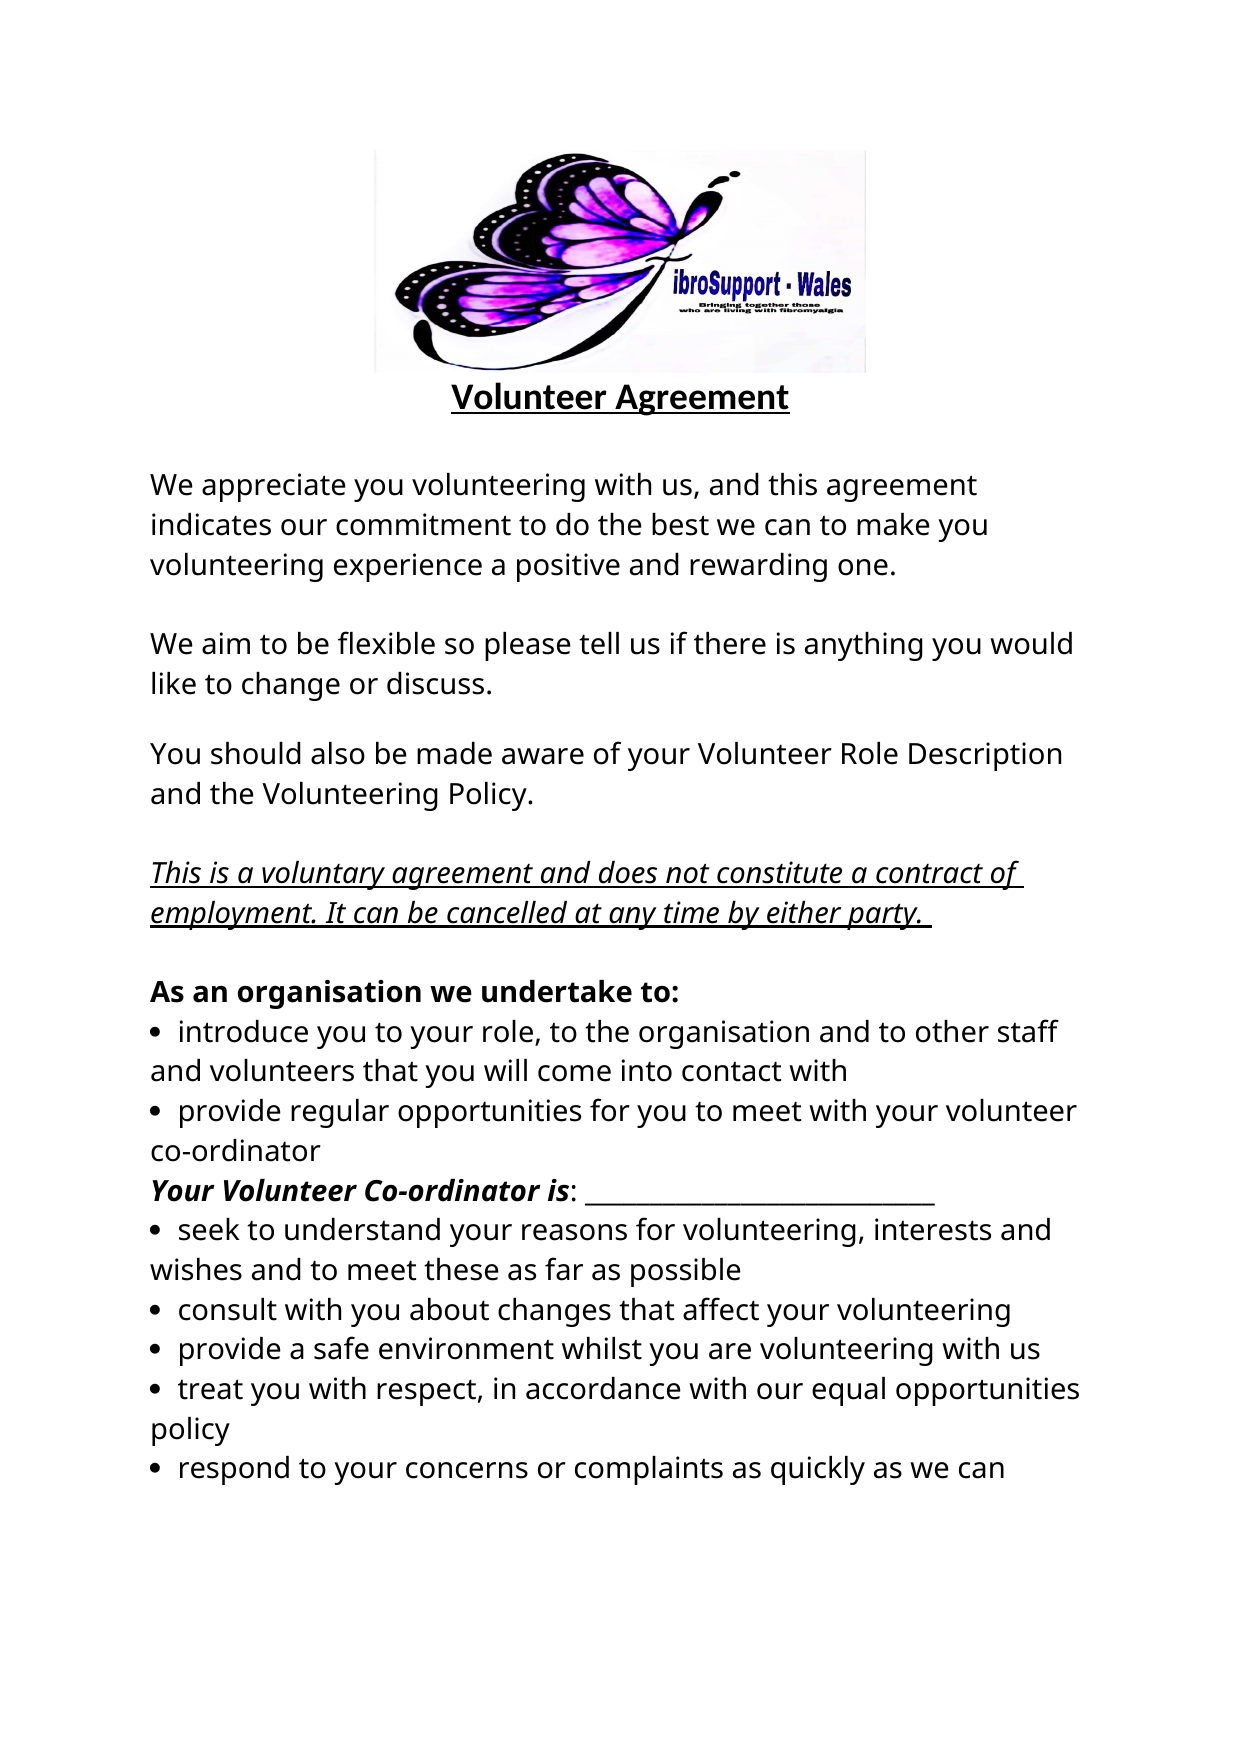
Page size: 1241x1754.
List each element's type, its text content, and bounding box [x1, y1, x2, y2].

text seek to understand your reasons for volunteering, interests and wishes and to meet these as far as possible [150, 1209, 1090, 1289]
text provide regular opportunities for you to meet with your volunteer co-ordinator [150, 1090, 1090, 1170]
text provide a safe environment whilst you are volunteering with us [150, 1328, 1090, 1368]
text We aim to be flexible so please tell us if there is anything you would like to change or discuss. [150, 623, 1090, 703]
text Your Volunteer Co-ordinator is: ___________________________ [150, 1170, 1090, 1209]
text This is a voluntary agreement and does not constitute a contract of employment. It can be cancelled at any time by either party. [150, 852, 1090, 932]
text introduce you to your role, to the organisation and to other staff and volunteers that you will come into contact with [150, 1011, 1090, 1090]
text As an organisation we undertake to: [150, 971, 1090, 1011]
text respond to your concerns or complaints as quickly as we can [150, 1448, 1090, 1487]
text Volunteer Agreement [150, 373, 1090, 419]
text We appreciate you volunteering with us, and this agreement indicates our commitment to do the best we can to make you volunteering experience a positive and rewarding one. [150, 464, 1090, 584]
picture [374, 150, 866, 373]
text treat you with respect, in accordance with our equal opportunities policy [150, 1368, 1090, 1448]
text consult with you about changes that affect your volunteering [150, 1289, 1090, 1328]
text You should also be made aware of your Volunteer Role Description and the Volunteering Policy. [150, 733, 1090, 813]
